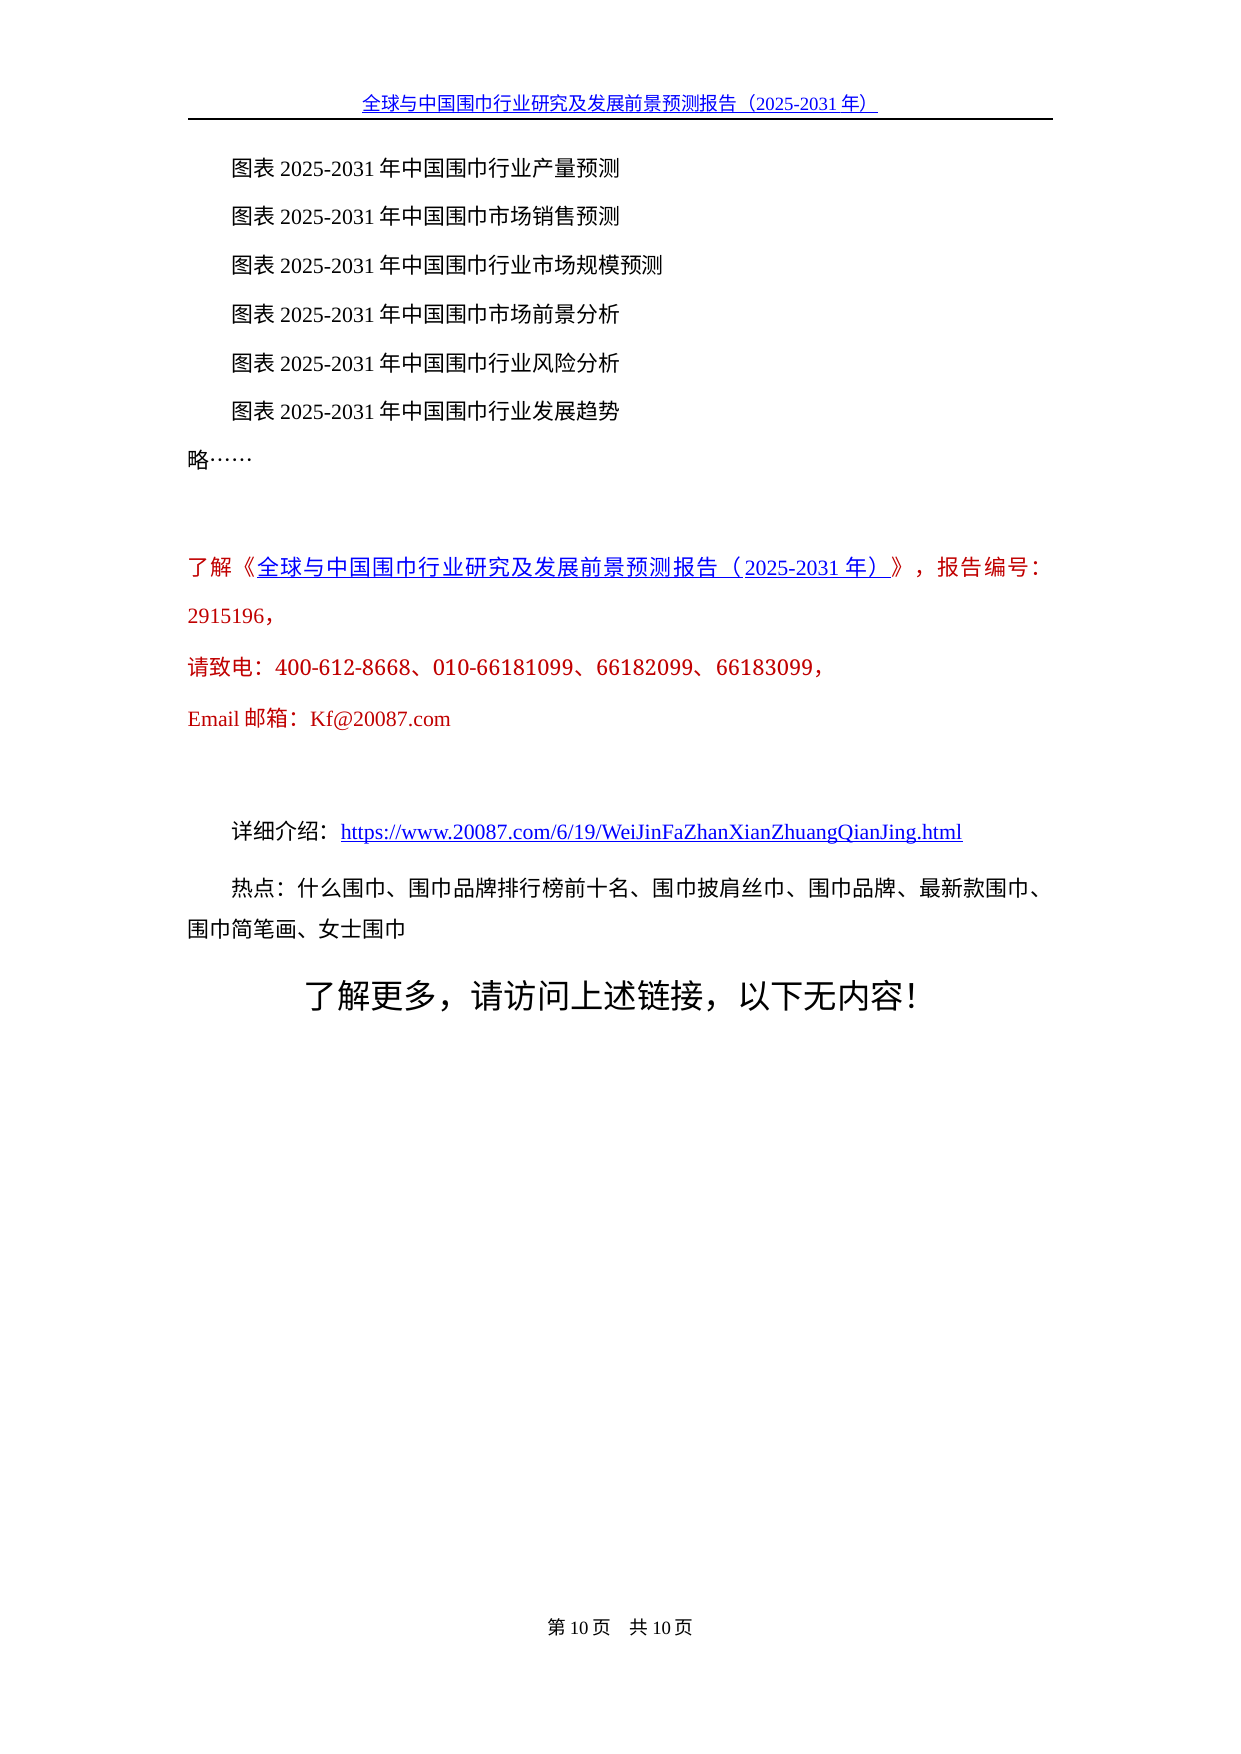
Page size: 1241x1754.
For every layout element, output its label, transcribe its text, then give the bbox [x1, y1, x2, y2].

text 详细介绍：https://www.20087.com/6/19/WeiJinFaZhanXianZhuangQianJing.html [187, 814, 1053, 846]
title 了解更多，请访问上述链接，以下无内容！ [187, 961, 1053, 1026]
text 请致电：400-612-8668、010-66181099、66182099、66183099， [187, 649, 1053, 682]
text 热点：什么围巾、围巾品牌排行榜前十名、围巾披肩丝巾、围巾品牌、最新款围巾、围巾简笔画、女士围巾 [187, 871, 1053, 944]
text 了解《全球与中国围巾行业研究及发展前景预测报告（2025-2031年）》，报告编号：2915196， [187, 549, 1053, 630]
text Email邮箱：Kf@20087.com [187, 701, 1053, 733]
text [187, 150, 1053, 475]
